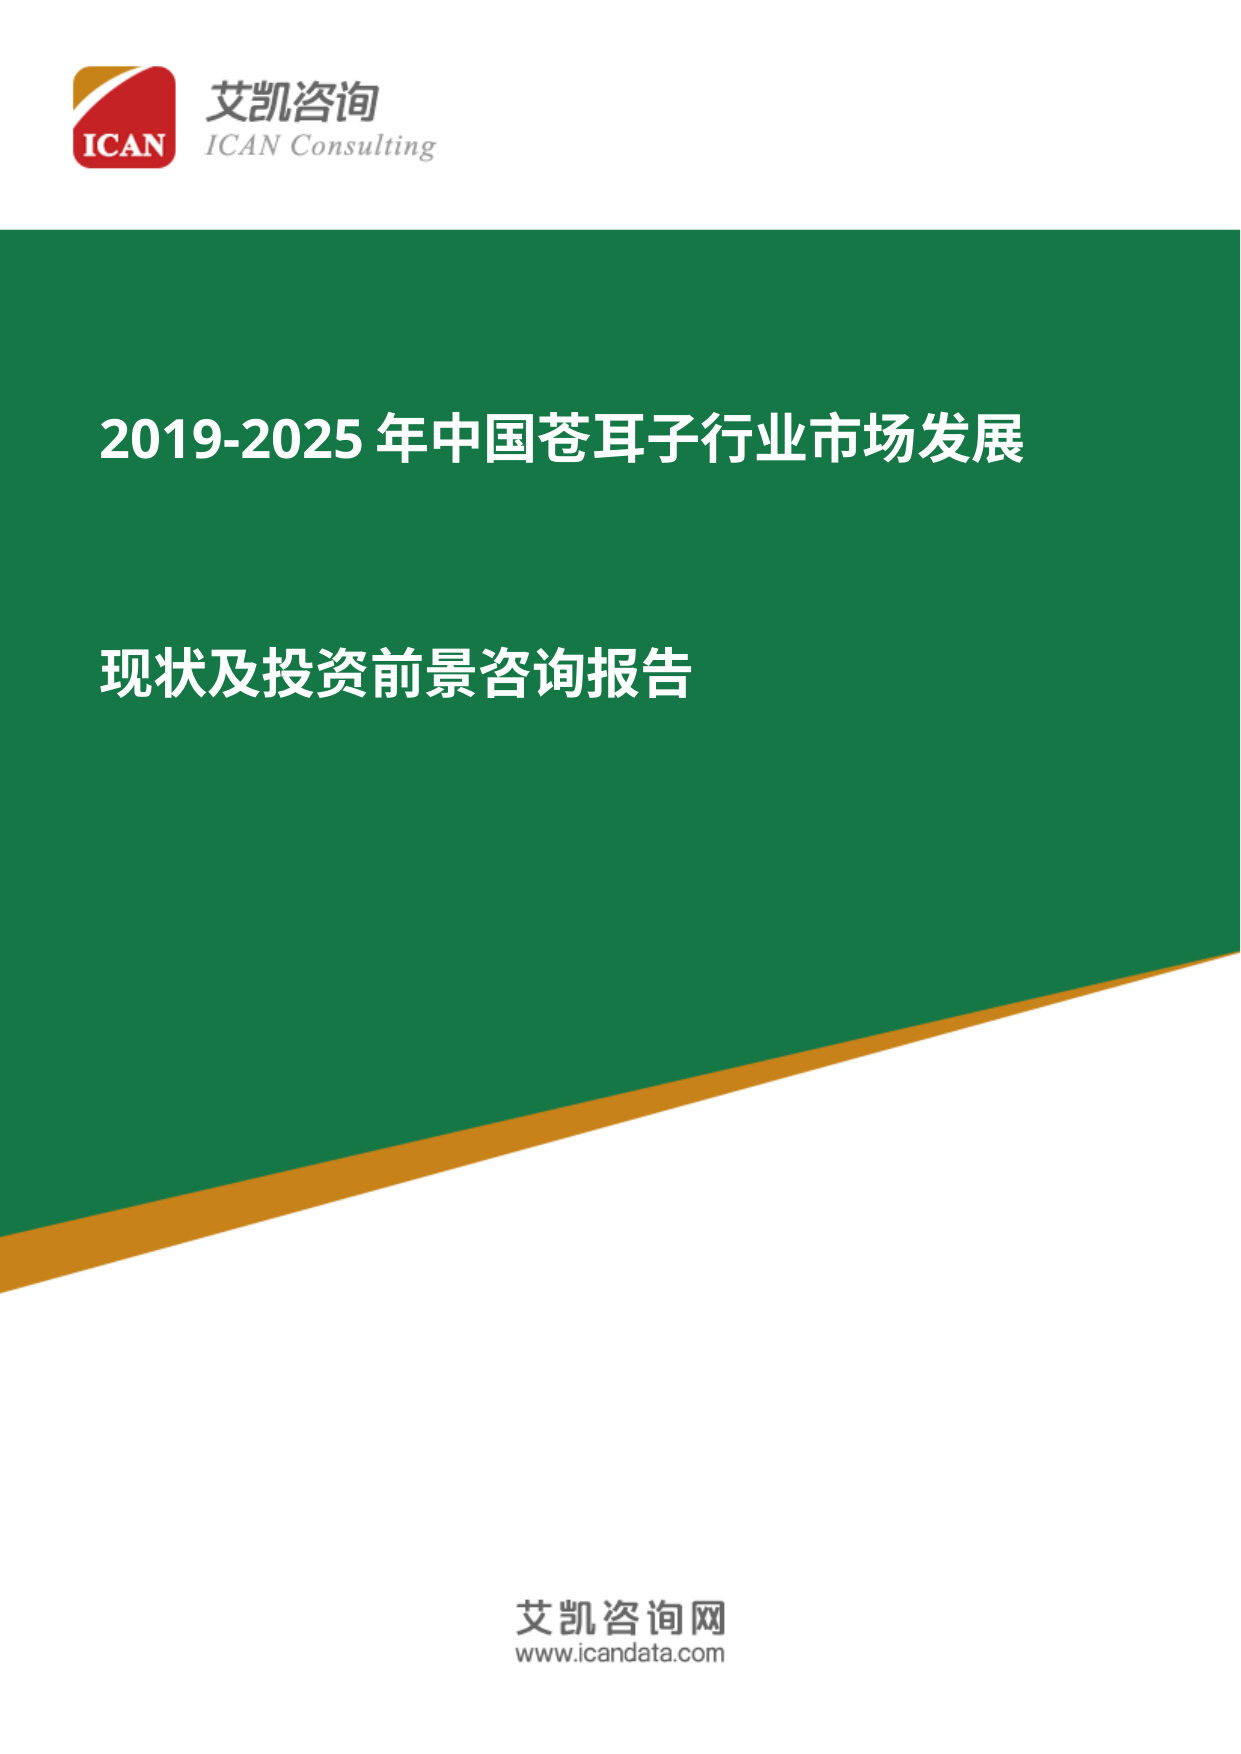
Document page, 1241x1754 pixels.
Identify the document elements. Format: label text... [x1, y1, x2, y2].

subtitle 2019-2025年中国苍耳子行业市场发展现状及投资前景咨询报告 [99, 386, 1053, 718]
picture [0, 5, 1241, 1754]
